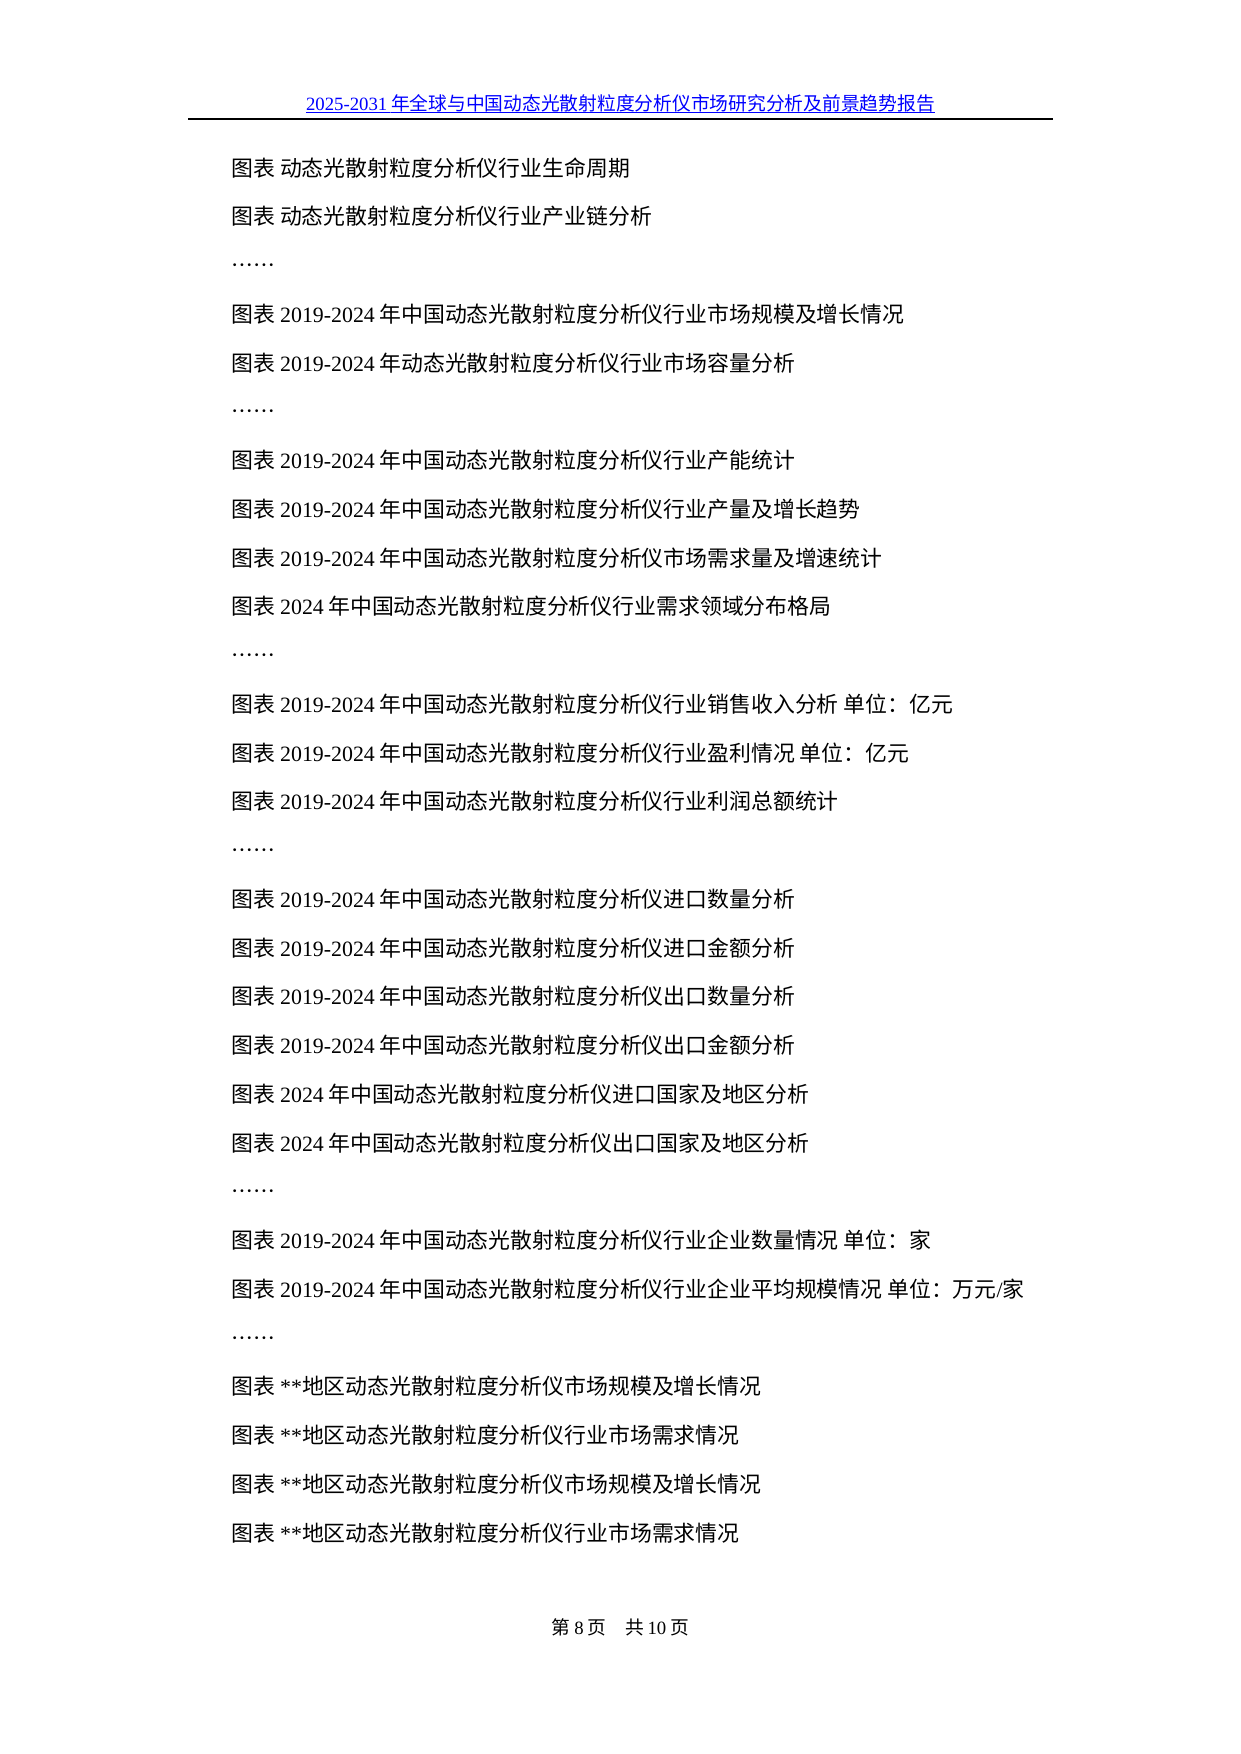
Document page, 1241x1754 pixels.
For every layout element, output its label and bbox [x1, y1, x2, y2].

text [187, 150, 1053, 1548]
